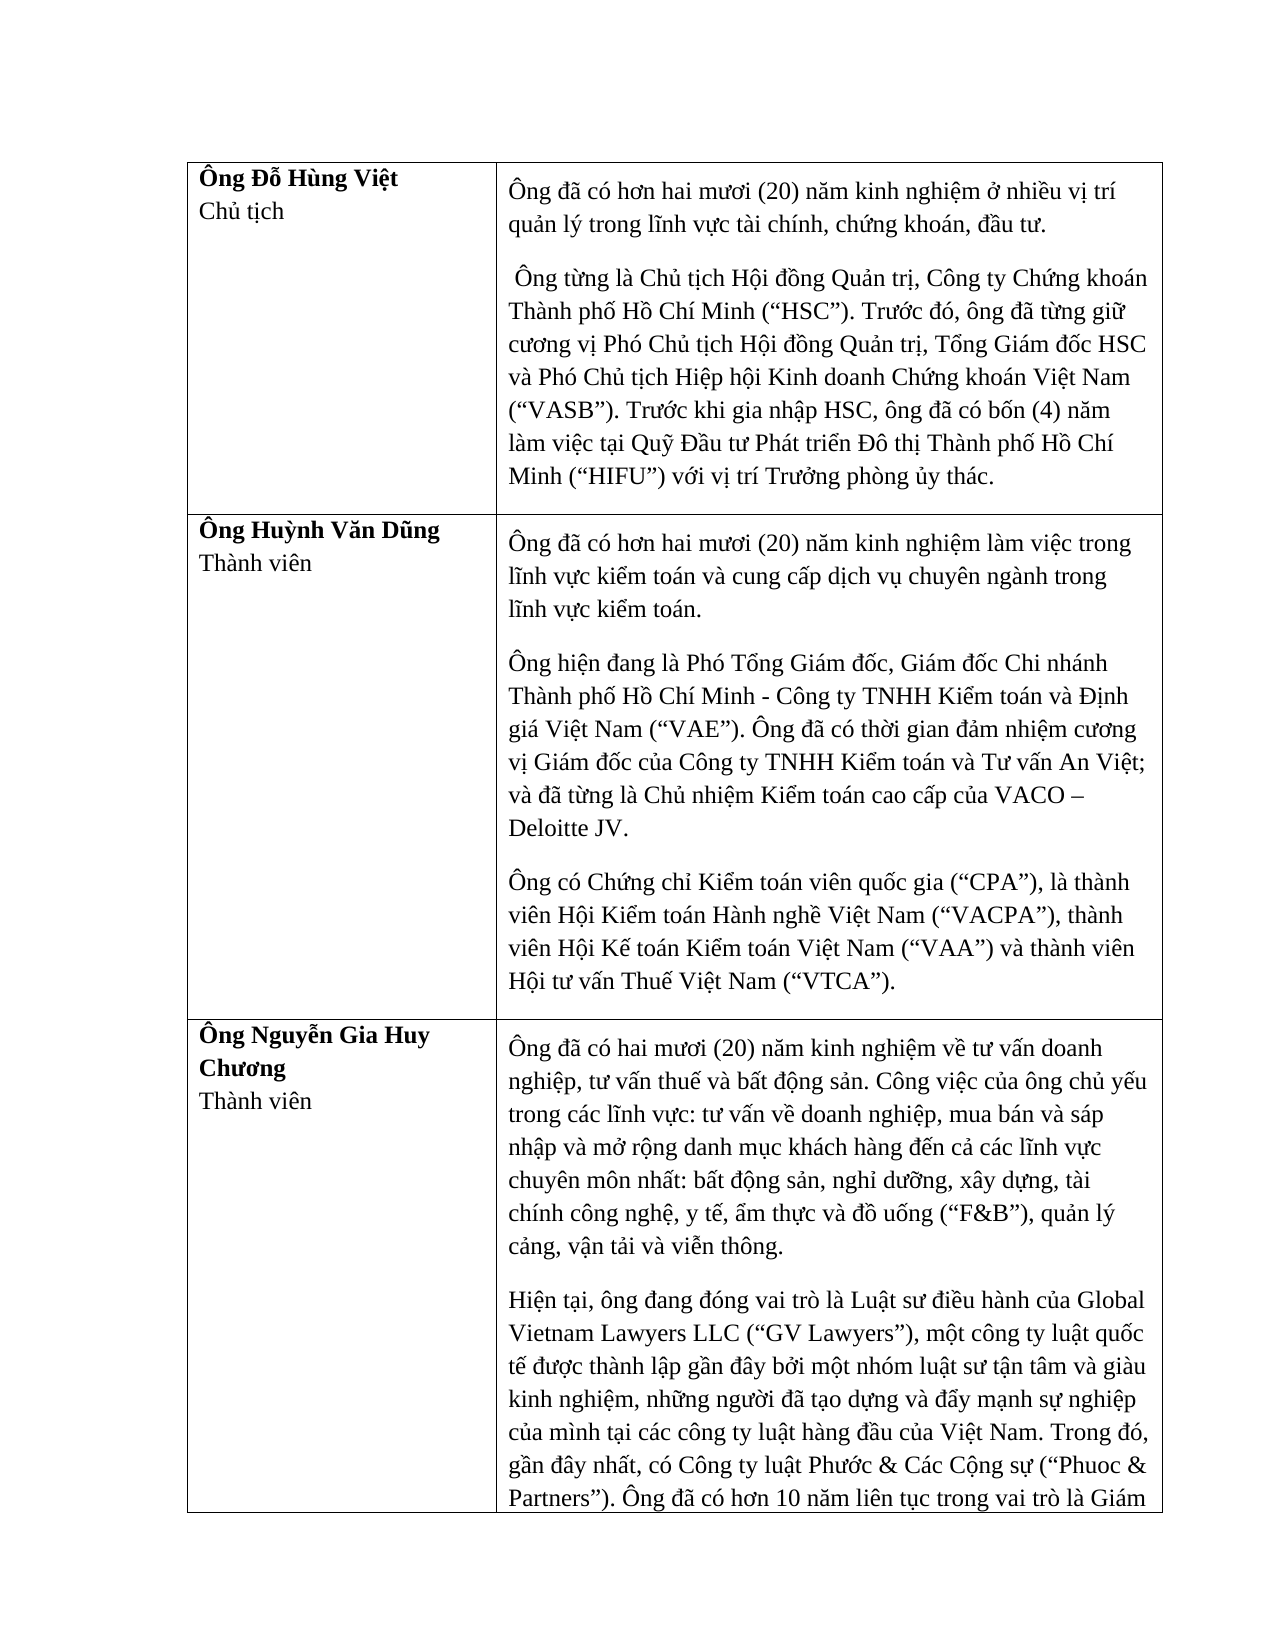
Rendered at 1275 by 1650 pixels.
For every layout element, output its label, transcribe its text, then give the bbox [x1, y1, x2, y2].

table_header Ông đã có hơn hai mươi (20) năm kinh nghiệm ở nhiều vị trí quản lý trong lĩnh vực tài chính, chứng khoán, đầu tư. Ông từng là Chủ tịch Hội đồng Quản trị, Công ty Chứng khoán Thành phố Hồ Chí Minh (“HSC”). Trước đó, ông đã từng giữ cương vị Phó Chủ tịch Hội đồng Quản trị, Tổng Giám đốc HSC và Phó Chủ tịch Hiệp hội Kinh doanh Chứng khoán Việt Nam (“VASB”). Trước khi gia nhập HSC, ông đã có bốn (4) năm làm việc tại Quỹ Đầu tư Phát triển Đô thị Thành phố Hồ Chí Minh (“HIFU”) với vị trí Trưởng phòng ủy thác. [497, 163, 1162, 514]
table_cell Ông đã có hơn hai mươi (20) năm kinh nghiệm làm việc trong lĩnh vực kiểm toán và cung cấp dịch vụ chuyên ngành trong lĩnh vực kiểm toán. Ông hiện đang là Phó Tổng Giám đốc, Giám đốc Chi nhánh Thành phố Hồ Chí Minh - Công ty TNHH Kiểm toán và Định giá Việt Nam (“VAE”). Ông đã có thời gian đảm nhiệm cương vị Giám đốc của Công ty TNHH Kiểm toán và Tư vấn An Việt; và đã từng là Chủ nhiệm Kiểm toán cao cấp của VACO – Deloitte JV. Ông có Chứng chỉ Kiểm toán viên quốc gia (“CPA”), là thành viên Hội Kiểm toán Hành nghề Việt Nam (“VACPA”), thành viên Hội Kế toán Kiểm toán Việt Nam (“VAA”) và thành viên Hội tư vấn Thuế Việt Nam (“VTCA”). [497, 515, 1162, 1019]
table_header Ông Đỗ Hùng Việt Chủ tịch [188, 163, 496, 514]
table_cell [497, 1020, 1162, 1512]
table_cell Ông Huỳnh Văn Dũng Thành viên [188, 515, 496, 1019]
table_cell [188, 1020, 496, 1512]
